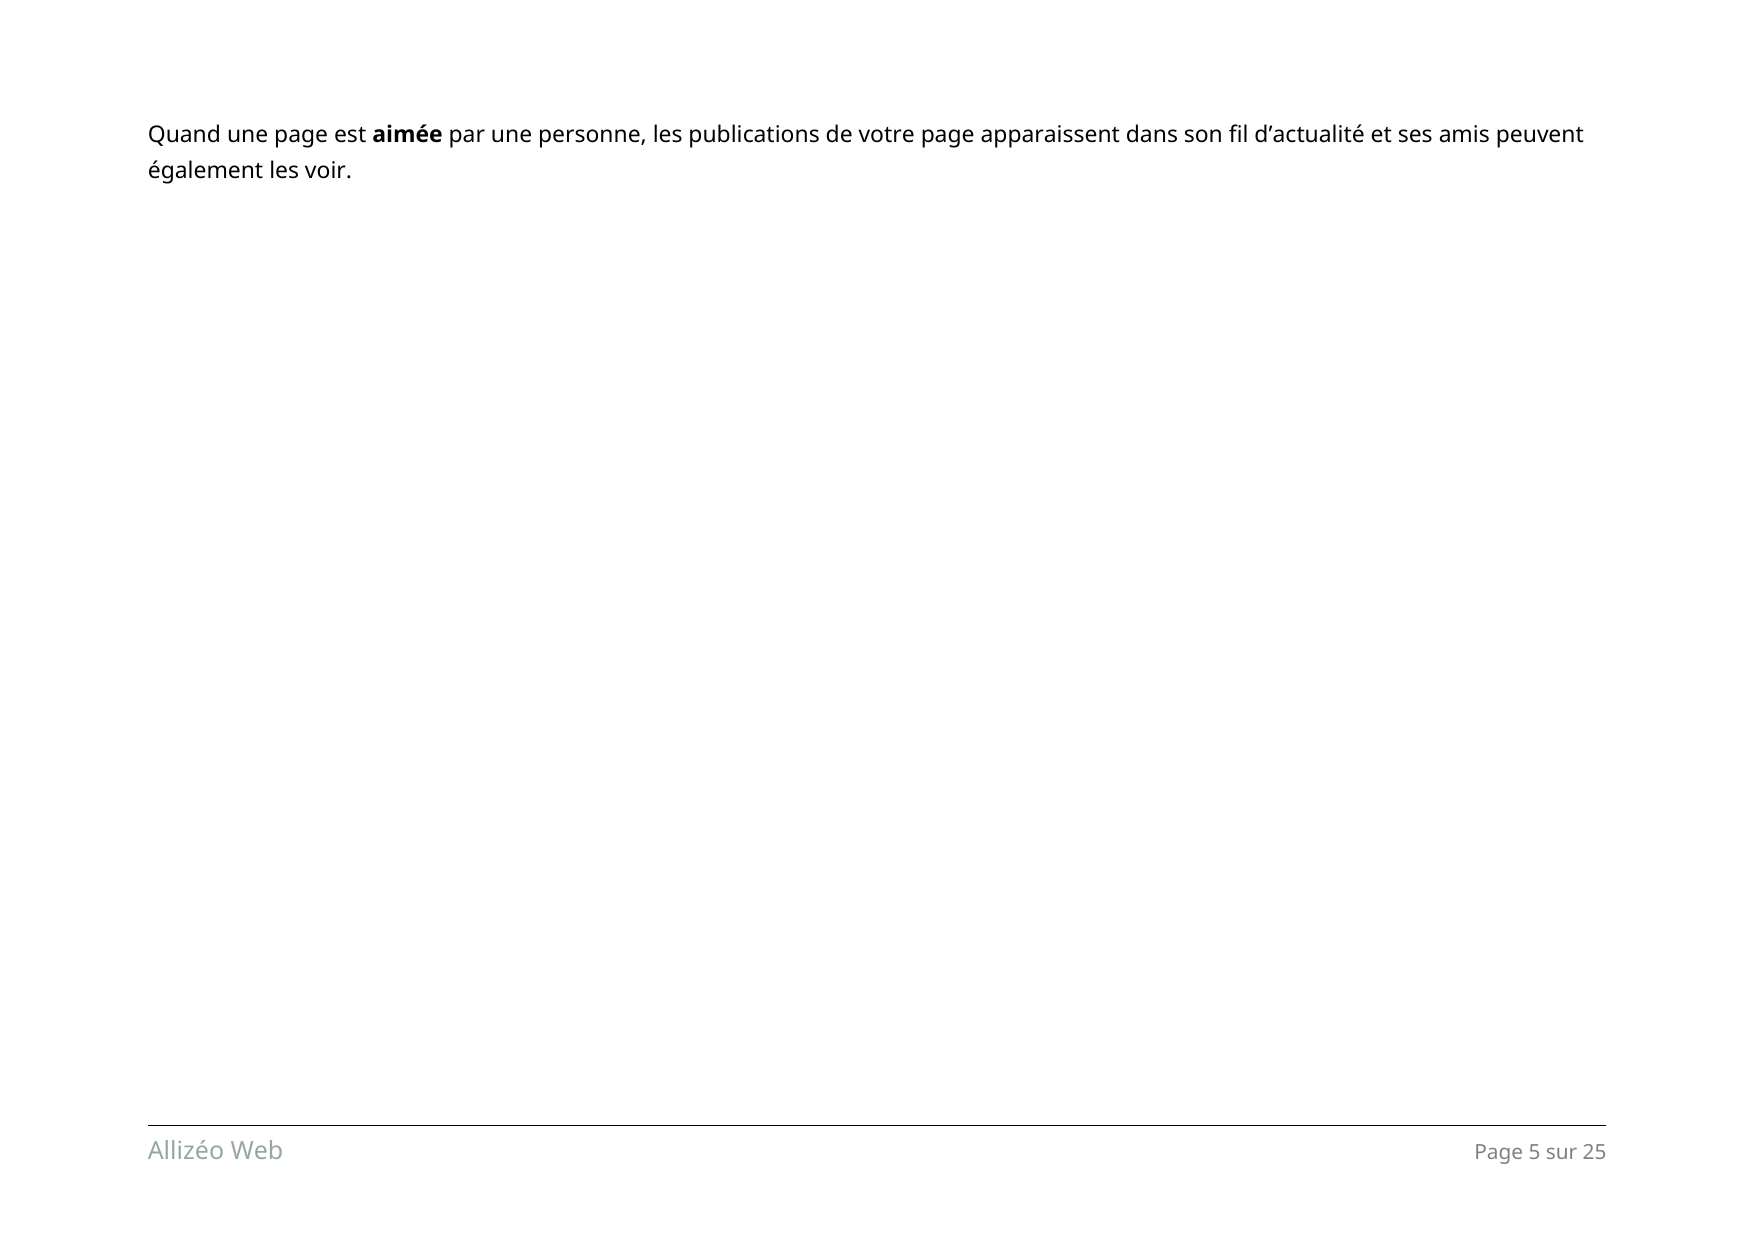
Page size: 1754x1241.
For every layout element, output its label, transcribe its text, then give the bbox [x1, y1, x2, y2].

text Quand une page est aimée par une personne, les publications de votre page apparaissent dans son fil d’actualité et ses amis peuvent également les voir. [148, 118, 1606, 185]
